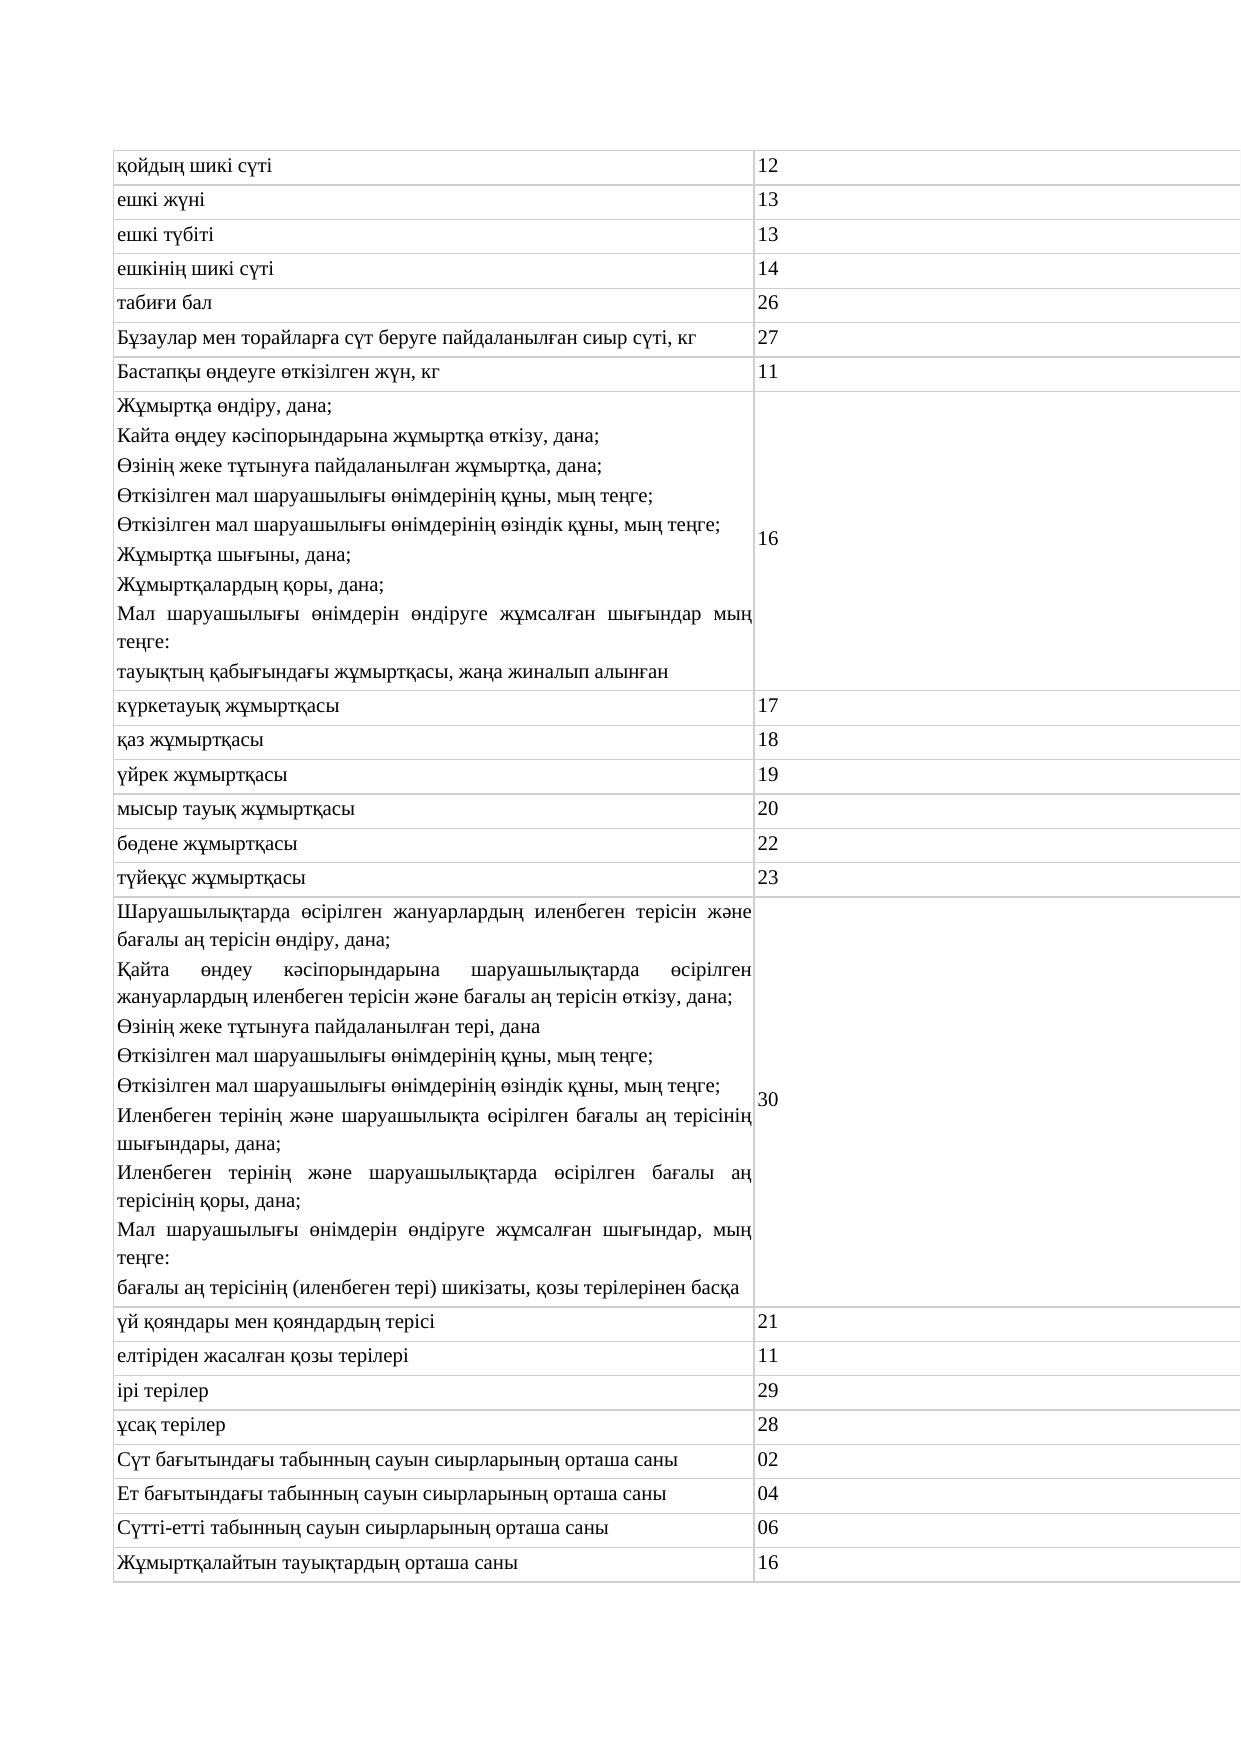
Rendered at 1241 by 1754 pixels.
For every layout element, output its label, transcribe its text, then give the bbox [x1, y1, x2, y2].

table_cell ұсақ терілер [114, 1411, 753, 1444]
table_cell 17 [755, 691, 1240, 724]
table_cell 26 [755, 289, 1240, 322]
table_cell Ет бағытындағы табынның сауын сиырларының орташа саны [114, 1479, 753, 1512]
table_cell ірі терілер [114, 1376, 753, 1409]
table_cell 27 [755, 323, 1240, 356]
table_cell мысыр тауық жұмыртқасы [114, 795, 753, 828]
table_cell 13 [755, 220, 1240, 253]
table_cell үйрек жұмыртқасы [114, 760, 753, 793]
table_cell Бастапқы өңдеуге өткізілген жүн, кг [114, 358, 753, 391]
table_cell 13 [755, 186, 1240, 219]
table_cell 14 [755, 254, 1240, 287]
table_cell ешкі жүні [114, 186, 753, 219]
table_cell 16 [755, 392, 1240, 690]
table_cell 16 [755, 1548, 1240, 1581]
table_cell 02 [755, 1445, 1240, 1478]
table_cell 28 [755, 1411, 1240, 1444]
table_cell 20 [755, 795, 1240, 828]
table_cell ешкінің шикі сүті [114, 254, 753, 287]
table_cell Бұзаулар мен торайларға сүт беруге пайдаланылған сиыр сүті, кг [114, 323, 753, 356]
table_cell табиғи бал [114, 289, 753, 322]
table_cell күркетауық жұмыртқасы [114, 691, 753, 724]
table_cell 04 [755, 1479, 1240, 1512]
table_cell 11 [755, 358, 1240, 391]
table_cell Шаруашылықтарда өсірілген жануарлардың иленбеген терісін және бағалы аң терісін өндіру, дана; Қайта өндеу кәсіпорындарына шаруашылықтарда өсірілген жануарлардың иленбеген терісін және бағалы аң терісін өткізу, дана; Өзінің жеке тұтынуға пайдаланылған тері, дана Өткізілген мал шаруашылығы өнімдерінің құны, мың теңге; Өткізілген мал шаруашылығы өнімдерінің өзіндік құны, мың теңге; Иленбеген терінің және шаруашылықта өсірілген бағалы аң терісінің шығындары, дана; Иленбеген терінің және шаруашылықтарда өсірілген бағалы аң терісінің қоры, дана; Мал шаруашылығы өнімдерін өндіруге жұмсалған шығындар, мың теңге: бағалы аң терісінің (иленбеген тері) шикізаты, қозы терілерінен басқа [114, 898, 753, 1306]
table_cell 11 [755, 1342, 1240, 1375]
table_cell қойдың шикі сүті [114, 151, 753, 184]
table_cell Сүт бағытындағы табынның сауын сиырларының орташа саны [114, 1445, 753, 1478]
table_cell Сүтті-етті табынның сауын сиырларының орташа саны [114, 1514, 753, 1547]
table_cell бөдене жұмыртқасы [114, 829, 753, 862]
table_cell қаз жұмыртқасы [114, 726, 753, 759]
table_cell 29 [755, 1376, 1240, 1409]
table_cell елтіріден жасалған қозы терілері [114, 1342, 753, 1375]
table_cell 23 [755, 863, 1240, 896]
table_cell 06 [755, 1514, 1240, 1547]
table_cell 18 [755, 726, 1240, 759]
table_cell 30 [755, 898, 1240, 1306]
table_cell 12 [755, 151, 1240, 184]
table_cell үй қояндары мен қояндардың терісі [114, 1308, 753, 1341]
table_cell 19 [755, 760, 1240, 793]
table_cell Жұмыртқалайтын тауықтардың орташа саны [114, 1548, 753, 1581]
table_cell 21 [755, 1308, 1240, 1341]
table_cell түйеқұс жұмыртқасы [114, 863, 753, 896]
table_cell 22 [755, 829, 1240, 862]
table_cell ешкі түбіті [114, 220, 753, 253]
table_cell Жұмыртқа өндіру, дана; Кайта өңдеу кәсіпорындарына жұмыртқа өткізу, дана; Өзінің жеке тұтынуға пайдаланылған жұмыртқа, дана; Өткізілген мал шаруашылығы өнімдерінің құны, мың теңге; Өткізілген мал шаруашылығы өнімдерінің өзіндік құны, мың теңге; Жұмыртқа шығыны, дана; Жұмыртқалардың қоры, дана; Мал шаруашылығы өнімдерін өндіруге жұмсалған шығындар мың теңге: тауықтың қабығындағы жұмыртқасы, жаңа жиналып алынған [114, 392, 753, 690]
